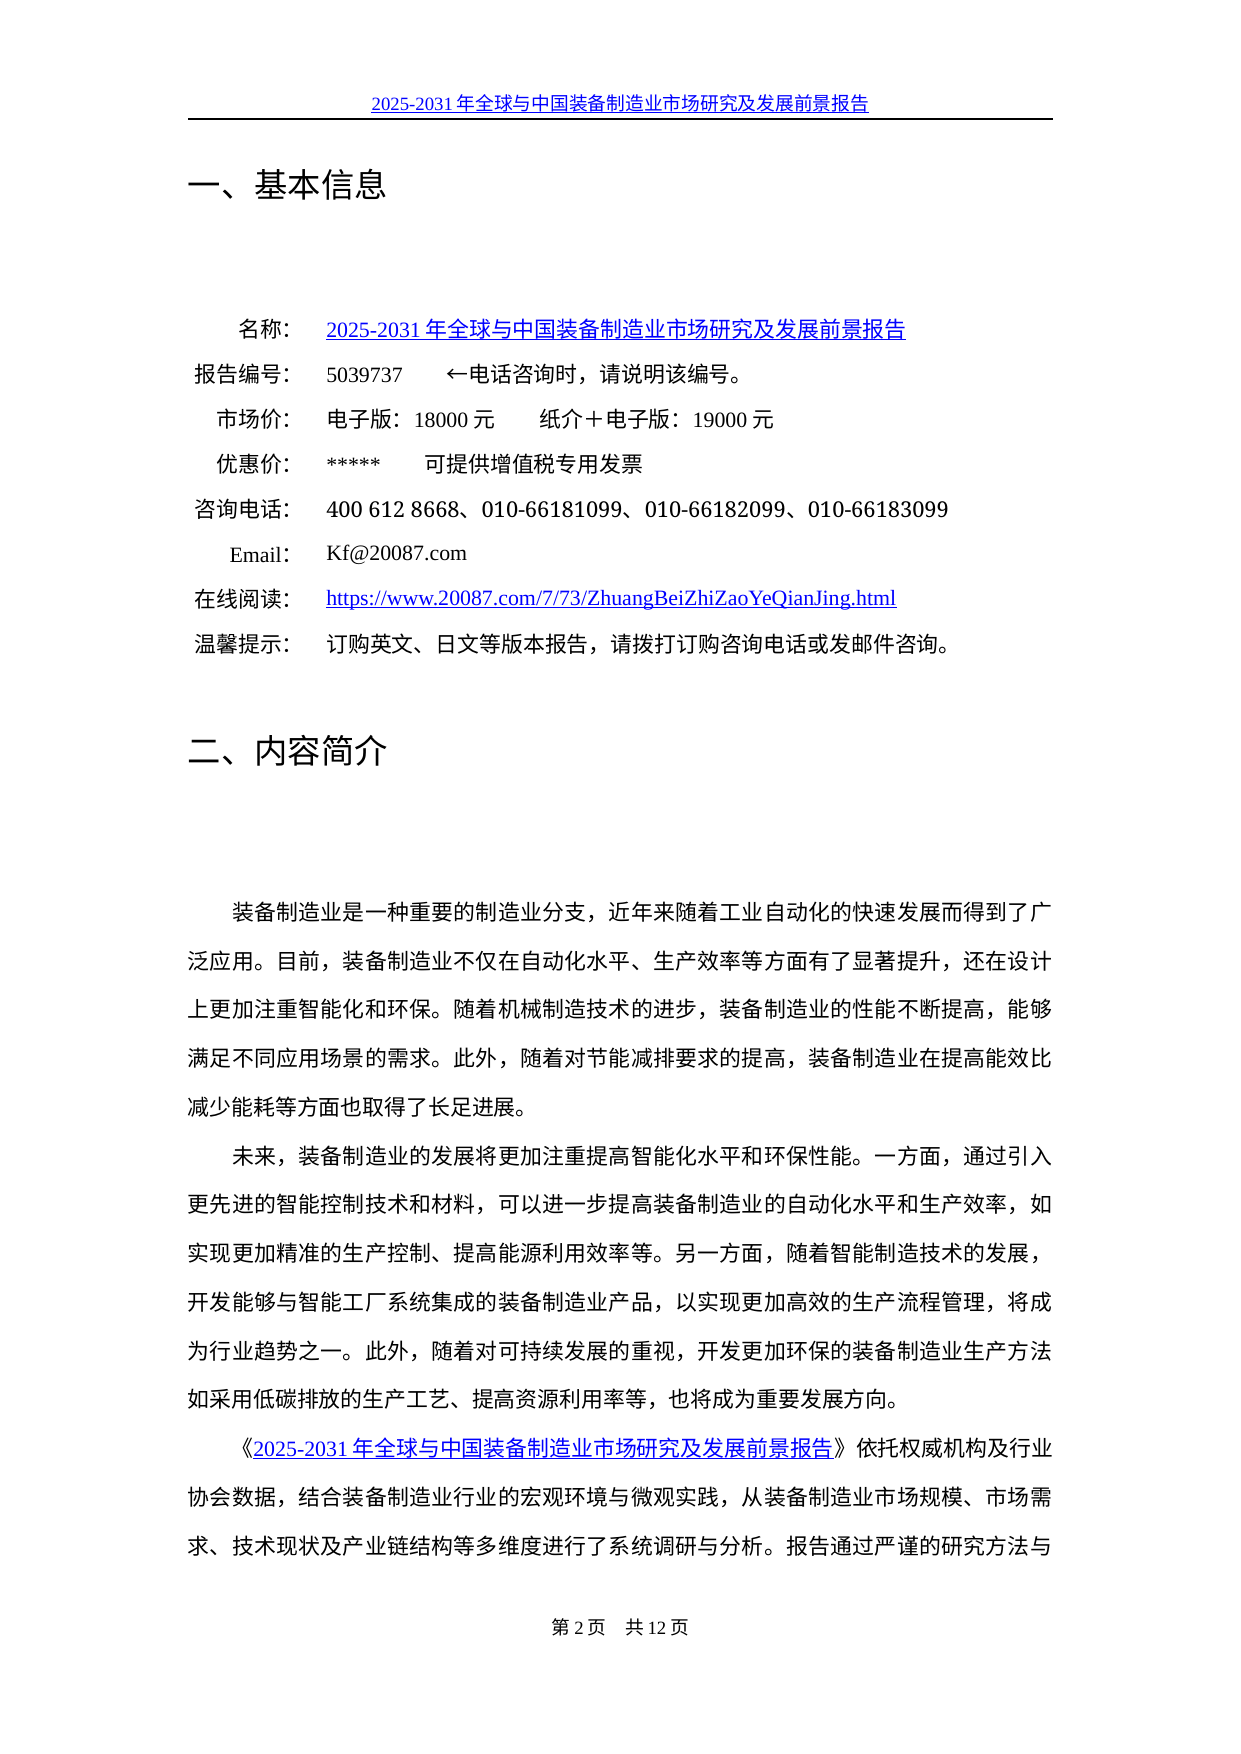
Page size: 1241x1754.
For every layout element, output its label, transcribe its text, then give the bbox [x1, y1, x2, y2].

title 二、内容简介 [187, 717, 1053, 782]
title 一、基本信息 [187, 150, 1053, 215]
table_cell 优惠价： [167, 447, 315, 492]
table_cell 市场价： [167, 402, 315, 447]
table_cell ***** 可提供增值税专用发票 [315, 447, 1073, 492]
table_header 2025-2031年全球与中国装备制造业市场研究及发展前景报告 [315, 312, 1073, 357]
table_cell Email： [167, 537, 315, 582]
table_cell 报告编号： [167, 357, 315, 402]
table_cell 400 612 8668、010-66181099、010-66182099、010-66183099 [315, 492, 1073, 537]
table_cell 订购英文、日文等版本报告，请拨打订购咨询电话或发邮件咨询。 [315, 627, 1073, 672]
table_cell 在线阅读： [167, 582, 315, 627]
table_cell 温馨提示： [167, 627, 315, 672]
table_cell 5039737 ←电话咨询时，请说明该编号。 [315, 357, 1073, 402]
table_header 名称： [167, 312, 315, 357]
table_cell Kf@20087.com [315, 537, 1073, 582]
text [187, 894, 1053, 1561]
table_cell 咨询电话： [167, 492, 315, 537]
table_cell 电子版：18000 元 纸介＋电子版：19000 元 [315, 402, 1073, 447]
table_cell [315, 582, 1073, 627]
